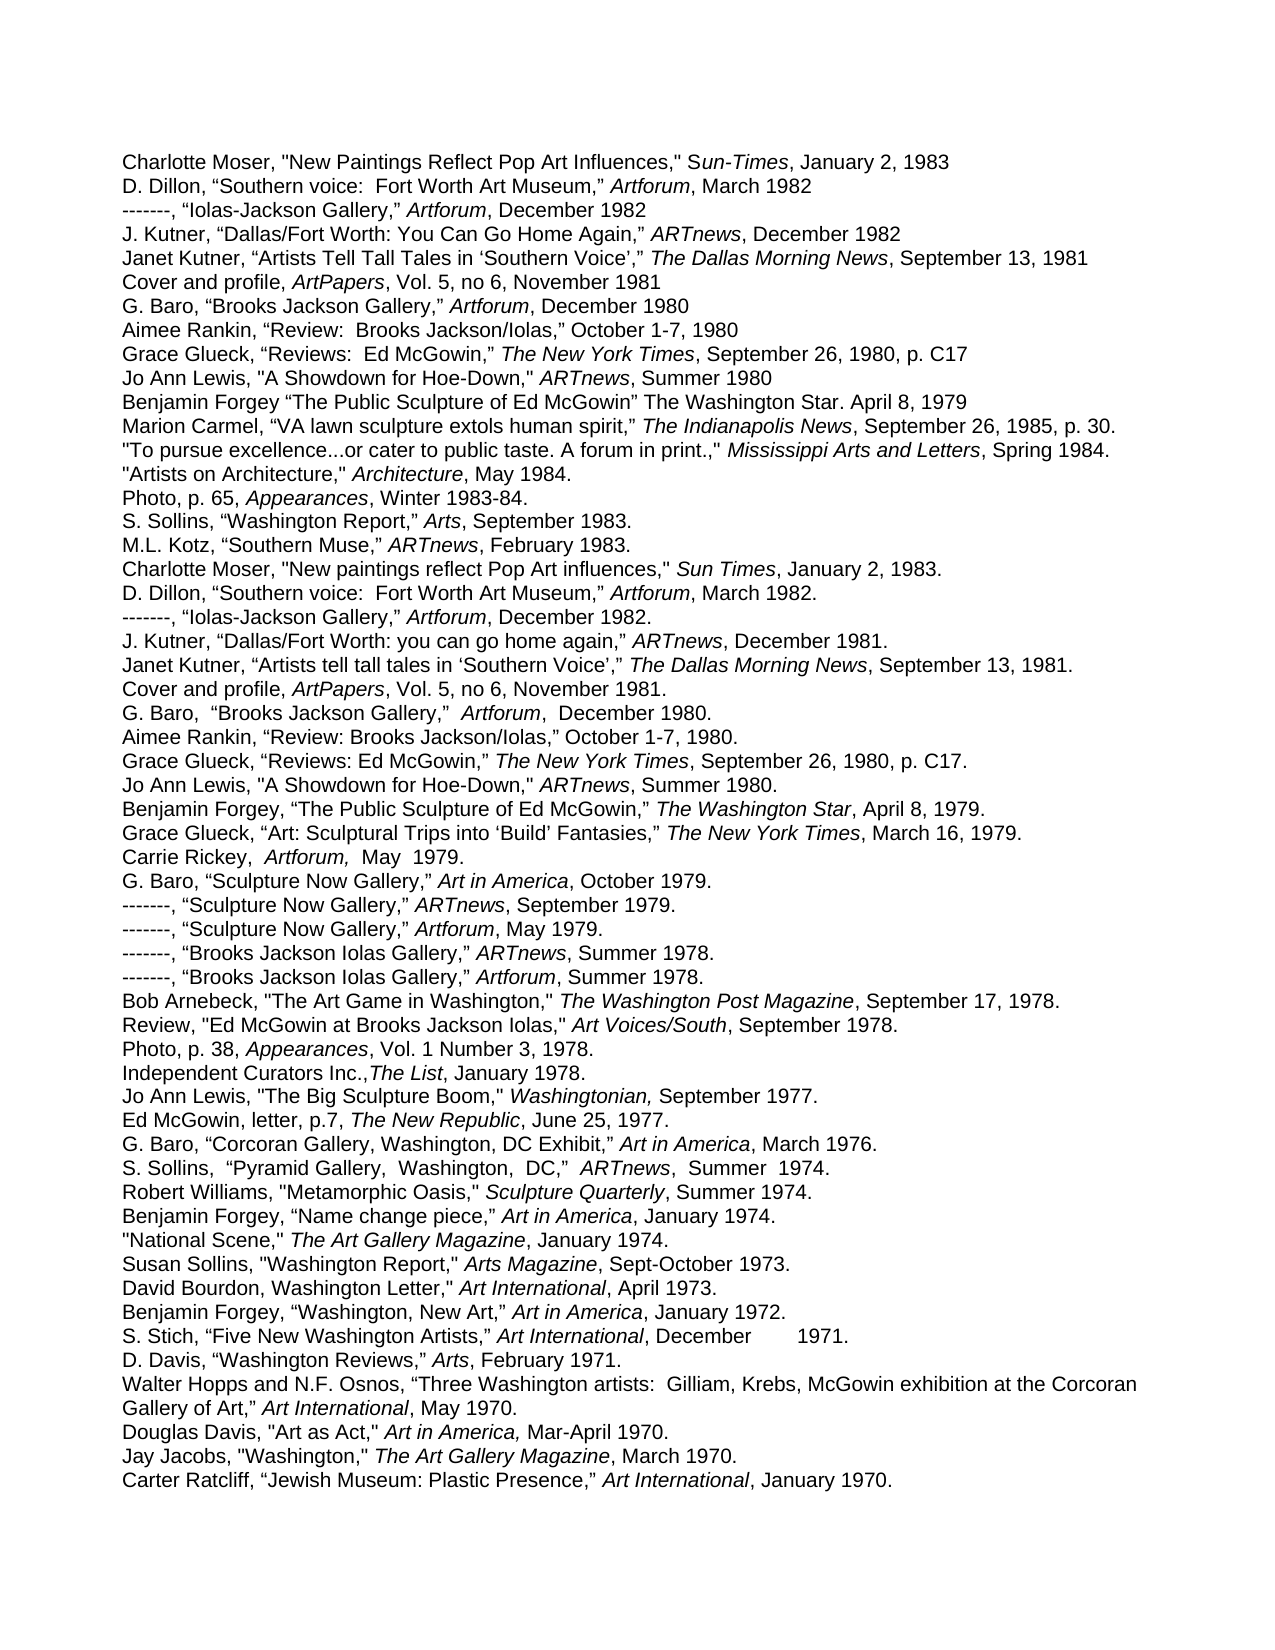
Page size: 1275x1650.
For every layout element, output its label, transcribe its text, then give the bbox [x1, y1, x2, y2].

text S. Sollins, “Washington Report,” Arts, September 1983. [122, 509, 1172, 533]
text -------, “Iolas-Jackson Gallery,” Artforum, December 1982 [122, 198, 1172, 222]
text Carter Ratcliff, “Jewish Museum: Plastic Presence,” Art International, January 1970. [122, 1468, 1172, 1492]
text G. Baro, “Brooks Jackson Gallery,” Artforum, December 1980 [122, 294, 1172, 318]
text Janet Kutner, “Artists tell tall tales in ‘Southern Voice’,” The Dallas Morning News, September 13, 1981. [122, 653, 1172, 677]
text G. Baro, “Corcoran Gallery, Washington, DC Exhibit,” Art in America, March 1976. [122, 1132, 1172, 1156]
text S. Sollins, “Pyramid Gallery, Washington, DC,” ARTnews, Summer 1974. [122, 1156, 1172, 1180]
text D. Dillon, “Southern voice: Fort Worth Art Museum,” Artforum, March 1982. [122, 581, 1172, 605]
text Marion Carmel, “VA lawn sculpture extols human spirit,” The Indianapolis News, September 26, 1985, p. 30. [122, 413, 1172, 437]
text -------, “Sculpture Now Gallery,” ARTnews, September 1979. [122, 893, 1172, 917]
text Benjamin Forgey, “Washington, New Art,” Art in America, January 1972. [122, 1300, 1172, 1324]
text David Bourdon, Washington Letter," Art International, April 1973. [122, 1276, 1172, 1300]
text G. Baro, “Sculpture Now Gallery,” Art in America, October 1979. [122, 869, 1172, 893]
text Jo Ann Lewis, "A Showdown for Hoe-Down," ARTnews, Summer 1980. [122, 773, 1172, 797]
text Cover and profile, ArtPapers, Vol. 5, no 6, November 1981 [122, 270, 1172, 294]
text Jo Ann Lewis, "A Showdown for Hoe-Down," ARTnews, Summer 1980 [122, 366, 1172, 389]
text "Artists on Architecture," Architecture, May 1984. [122, 461, 1172, 485]
text "To pursue excellence...or cater to public taste. A forum in print.," Mississippi Arts and Letters, Spring 1984. [122, 437, 1172, 461]
text Aimee Rankin, “Review: Brooks Jackson/Iolas,” October 1-7, 1980. [122, 725, 1172, 749]
text Aimee Rankin, “Review: Brooks Jackson/Iolas,” October 1-7, 1980 [122, 318, 1172, 342]
text Bob Arnebeck, "The Art Game in Washington," The Washington Post Magazine, September 17, 1978. [122, 988, 1172, 1012]
text -------, “Brooks Jackson Iolas Gallery,” ARTnews, Summer 1978. [122, 941, 1172, 964]
text Charlotte Moser, "New paintings reflect Pop Art influences," Sun Times, January 2, 1983. [122, 557, 1172, 581]
text Independent Curators Inc.,The List, January 1978. [122, 1060, 1172, 1084]
text J. Kutner, “Dallas/Fort Worth: you can go home again,” ARTnews, December 1981. [122, 629, 1172, 653]
text Ed McGowin, letter, p.7, The New Republic, June 25, 1977. [122, 1108, 1172, 1132]
text S. Stich, “Five New Washington Artists,” Art International, December 1971. [122, 1324, 1172, 1348]
text J. Kutner, “Dallas/Fort Worth: You Can Go Home Again,” ARTnews, December 1982 [122, 222, 1172, 246]
text Janet Kutner, “Artists Tell Tall Tales in ‘Southern Voice’,” The Dallas Morning News, September 13, 1981 [122, 246, 1172, 270]
text Charlotte Moser, "New Paintings Reflect Pop Art Influences," Sun-Times, January 2, 1983 [122, 150, 1172, 174]
text -------, “Sculpture Now Gallery,” Artforum, May 1979. [122, 917, 1172, 941]
text Jo Ann Lewis, "The Big Sculpture Boom," Washingtonian, September 1977. [122, 1084, 1172, 1108]
text Photo, p. 65, Appearances, Winter 1983-84. [122, 485, 1172, 509]
text Grace Glueck, “Art: Sculptural Trips into ‘Build’ Fantasies,” The New York Times, March 16, 1979. [122, 821, 1172, 845]
text Carrie Rickey, Artforum, May 1979. [122, 845, 1172, 869]
text Douglas Davis, "Art as Act," Art in America, Mar-April 1970. [122, 1420, 1172, 1444]
text Robert Williams, "Metamorphic Oasis," Sculpture Quarterly, Summer 1974. [122, 1180, 1172, 1204]
text Benjamin Forgey, “Name change piece,” Art in America, January 1974. [122, 1204, 1172, 1228]
text Walter Hopps and N.F. Osnos, “Three Washington artists: Gilliam, Krebs, McGowin exhibition at the Corcoran Gallery of Art,” Art International, May 1970. [122, 1372, 1172, 1420]
text M.L. Kotz, “Southern Muse,” ARTnews, February 1983. [122, 533, 1172, 557]
text Benjamin Forgey, “The Public Sculpture of Ed McGowin,” The Washington Star, April 8, 1979. [122, 797, 1172, 821]
text Review, "Ed McGowin at Brooks Jackson Iolas," Art Voices/South, September 1978. [122, 1012, 1172, 1036]
text -------, “Iolas-Jackson Gallery,” Artforum, December 1982. [122, 605, 1172, 629]
text G. Baro, “Brooks Jackson Gallery,” Artforum, December 1980. [122, 701, 1172, 725]
text -------, “Brooks Jackson Iolas Gallery,” Artforum, Summer 1978. [122, 964, 1172, 988]
text Benjamin Forgey “The Public Sculpture of Ed McGowin” The Washington Star. April 8, 1979 [122, 389, 1172, 413]
text Photo, p. 38, Appearances, Vol. 1 Number 3, 1978. [122, 1036, 1172, 1060]
text Grace Glueck, “Reviews: Ed McGowin,” The New York Times, September 26, 1980, p. C17. [122, 749, 1172, 773]
text Cover and profile, ArtPapers, Vol. 5, no 6, November 1981. [122, 677, 1172, 701]
text D. Dillon, “Southern voice: Fort Worth Art Museum,” Artforum, March 1982 [122, 174, 1172, 198]
text Jay Jacobs, "Washington," The Art Gallery Magazine, March 1970. [122, 1444, 1172, 1468]
text Susan Sollins, "Washington Report," Arts Magazine, Sept-October 1973. [122, 1252, 1172, 1276]
text "National Scene," The Art Gallery Magazine, January 1974. [122, 1228, 1172, 1252]
text D. Davis, “Washington Reviews,” Arts, February 1971. [122, 1348, 1172, 1372]
text Grace Glueck, “Reviews: Ed McGowin,” The New York Times, September 26, 1980, p. C17 [122, 342, 1172, 366]
